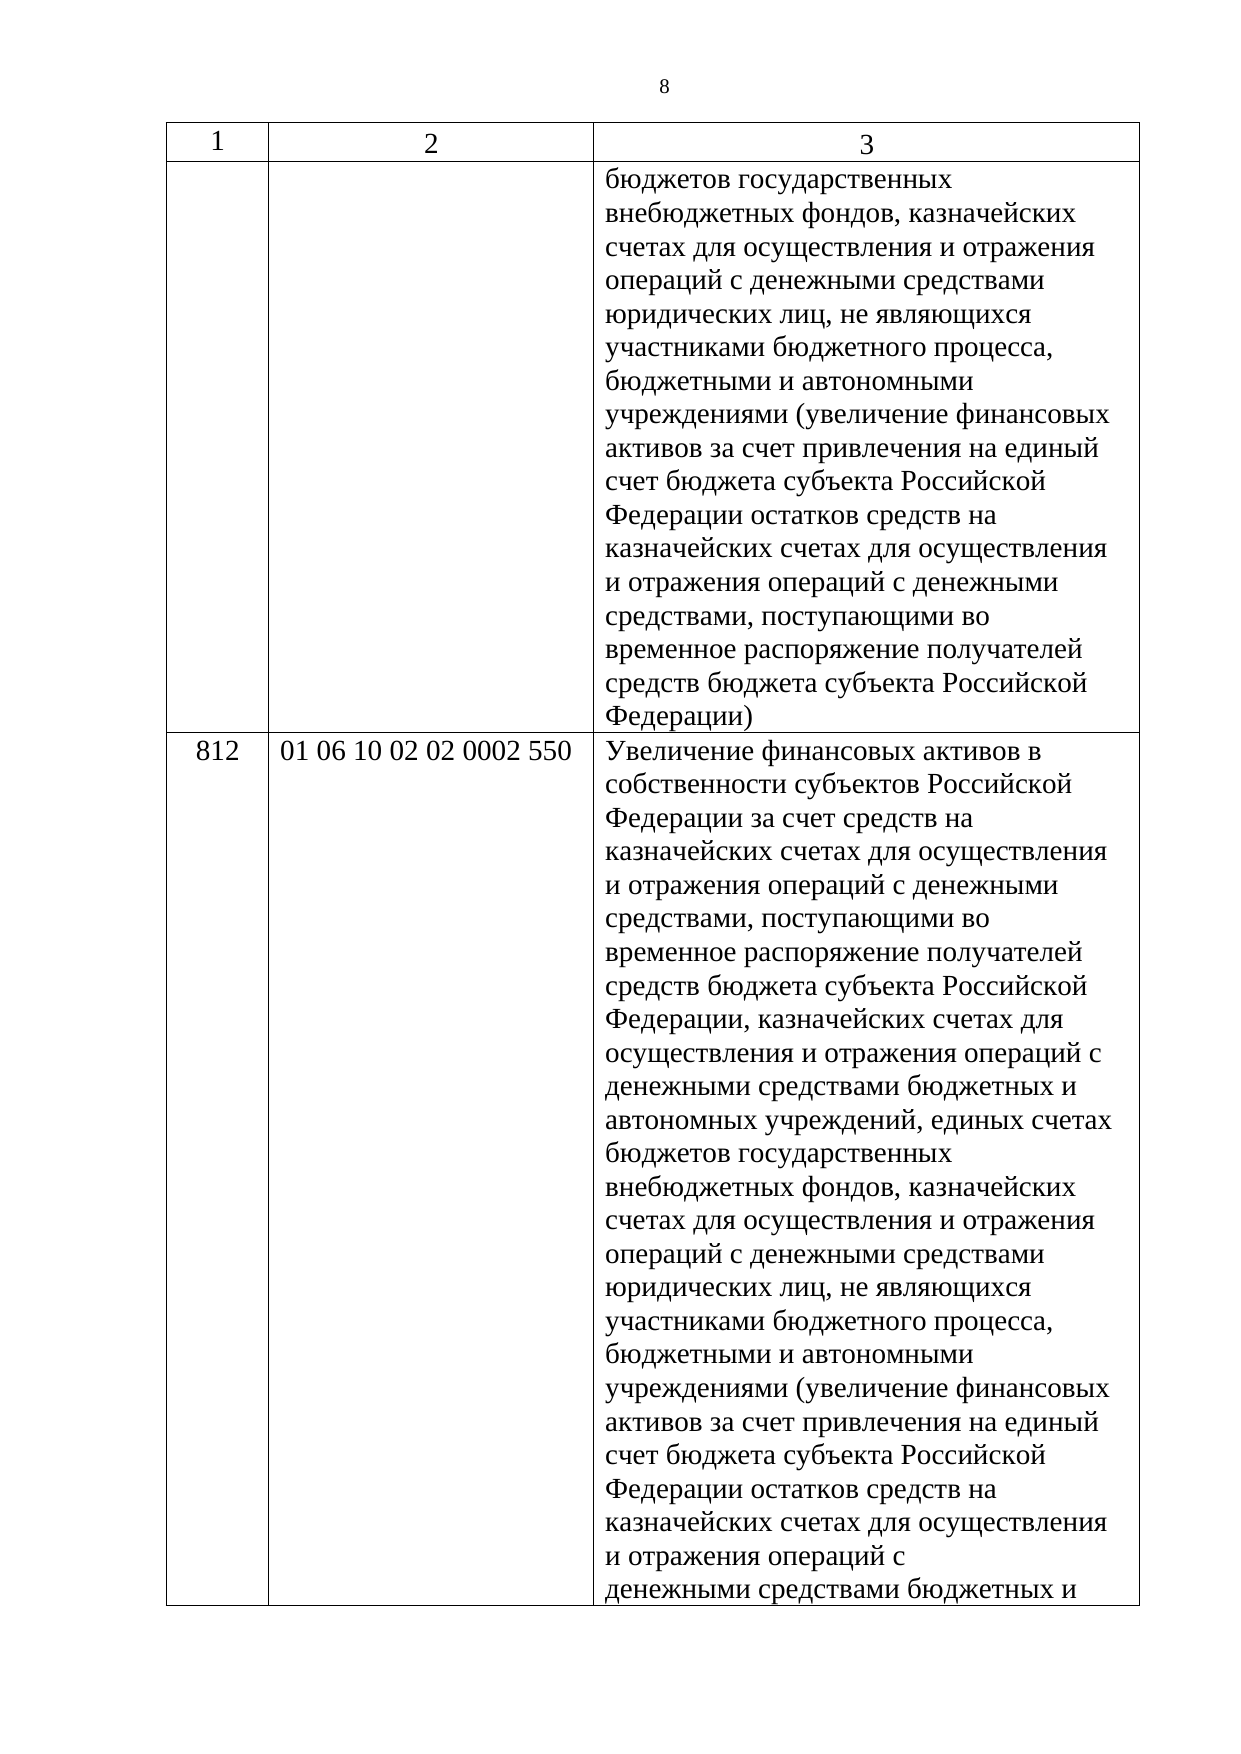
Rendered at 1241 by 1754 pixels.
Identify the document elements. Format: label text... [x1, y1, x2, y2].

table_cell 1 [167, 123, 268, 161]
table_cell 812 [167, 733, 268, 1605]
table_cell Увеличение финансовых активов в собственности субъектов Российской Федерации за счет средств на казначейских счетах для осуществления и отражения операций с денежными средствами, поступающими во временное распоряжение получателей средств бюджета субъекта Российской Федерации, казначейских счетах для осуществления и отражения операций с денежными средствами бюджетных и автономных учреждений, единых счетах бюджетов государственных внебюджетных фондов, казначейских счетах для осуществления и отражения операций с денежными средствами юридических лиц, не являющихся участниками бюджетного процесса, бюджетными и автономными учреждениями (увеличение финансовых активов за счет привлечения на единый счет бюджета субъекта Российской Федерации остатков средств на казначейских счетах для осуществления и отражения операций с денежными средствами бюджетных и [594, 733, 1139, 1605]
table_cell 2 [269, 123, 593, 161]
table_cell [167, 162, 268, 732]
table_cell 01 06 10 02 02 0002 550 [269, 733, 593, 1605]
table_cell [269, 162, 593, 732]
table_cell 3 [594, 123, 1139, 161]
table_cell бюджетов государственных внебюджетных фондов, казначейских счетах для осуществления и отражения операций с денежными средствами юридических лиц, не являющихся участниками бюджетного процесса, бюджетными и автономными учреждениями (увеличение финансовых активов за счет привлечения на единый счет бюджета субъекта Российской Федерации остатков средств на казначейских счетах для осуществления и отражения операций с денежными средствами, поступающими во временное распоряжение получателей средств бюджета субъекта Российской Федерации) [594, 162, 1139, 732]
